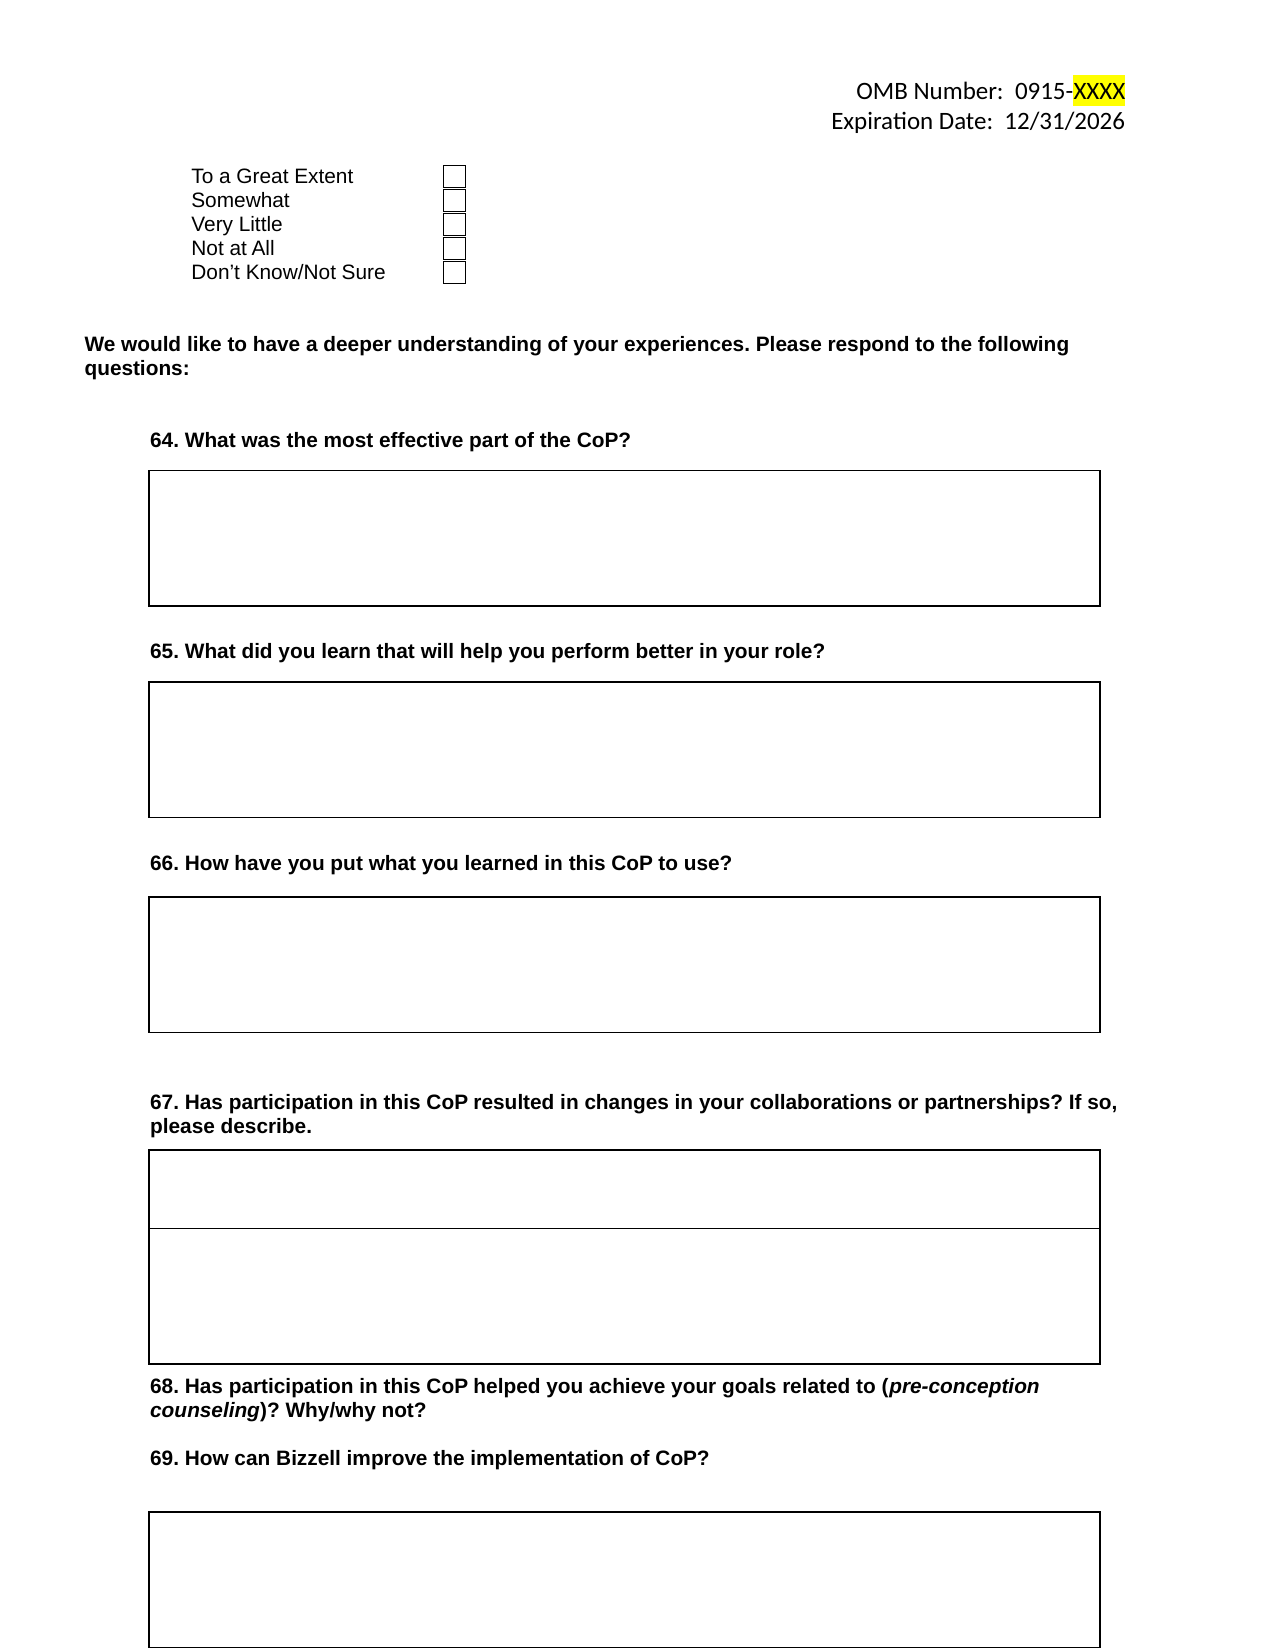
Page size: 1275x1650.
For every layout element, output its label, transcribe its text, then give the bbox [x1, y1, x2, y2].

text We would like to have a deeper understanding of your experiences. Please respond to the following questions: [84, 332, 1125, 380]
text 66. How have you put what you learned in this CoP to use? [150, 851, 1125, 875]
text 64. What was the most effective part of the CoP? [150, 428, 1125, 452]
text 67. Has participation in this CoP resulted in changes in your collaborations or partnerships? If so, please describe. [150, 1090, 1125, 1138]
table_cell [150, 164, 1275, 284]
text 65. What did you learn that will help you perform better in your role? [150, 639, 1125, 663]
text 69. How can Bizzell improve the implementation of CoP? [150, 1446, 1125, 1469]
text 68. Has participation in this CoP helped you achieve your goals related to (pre-conception counseling)? Why/why not? [150, 1162, 1125, 1422]
